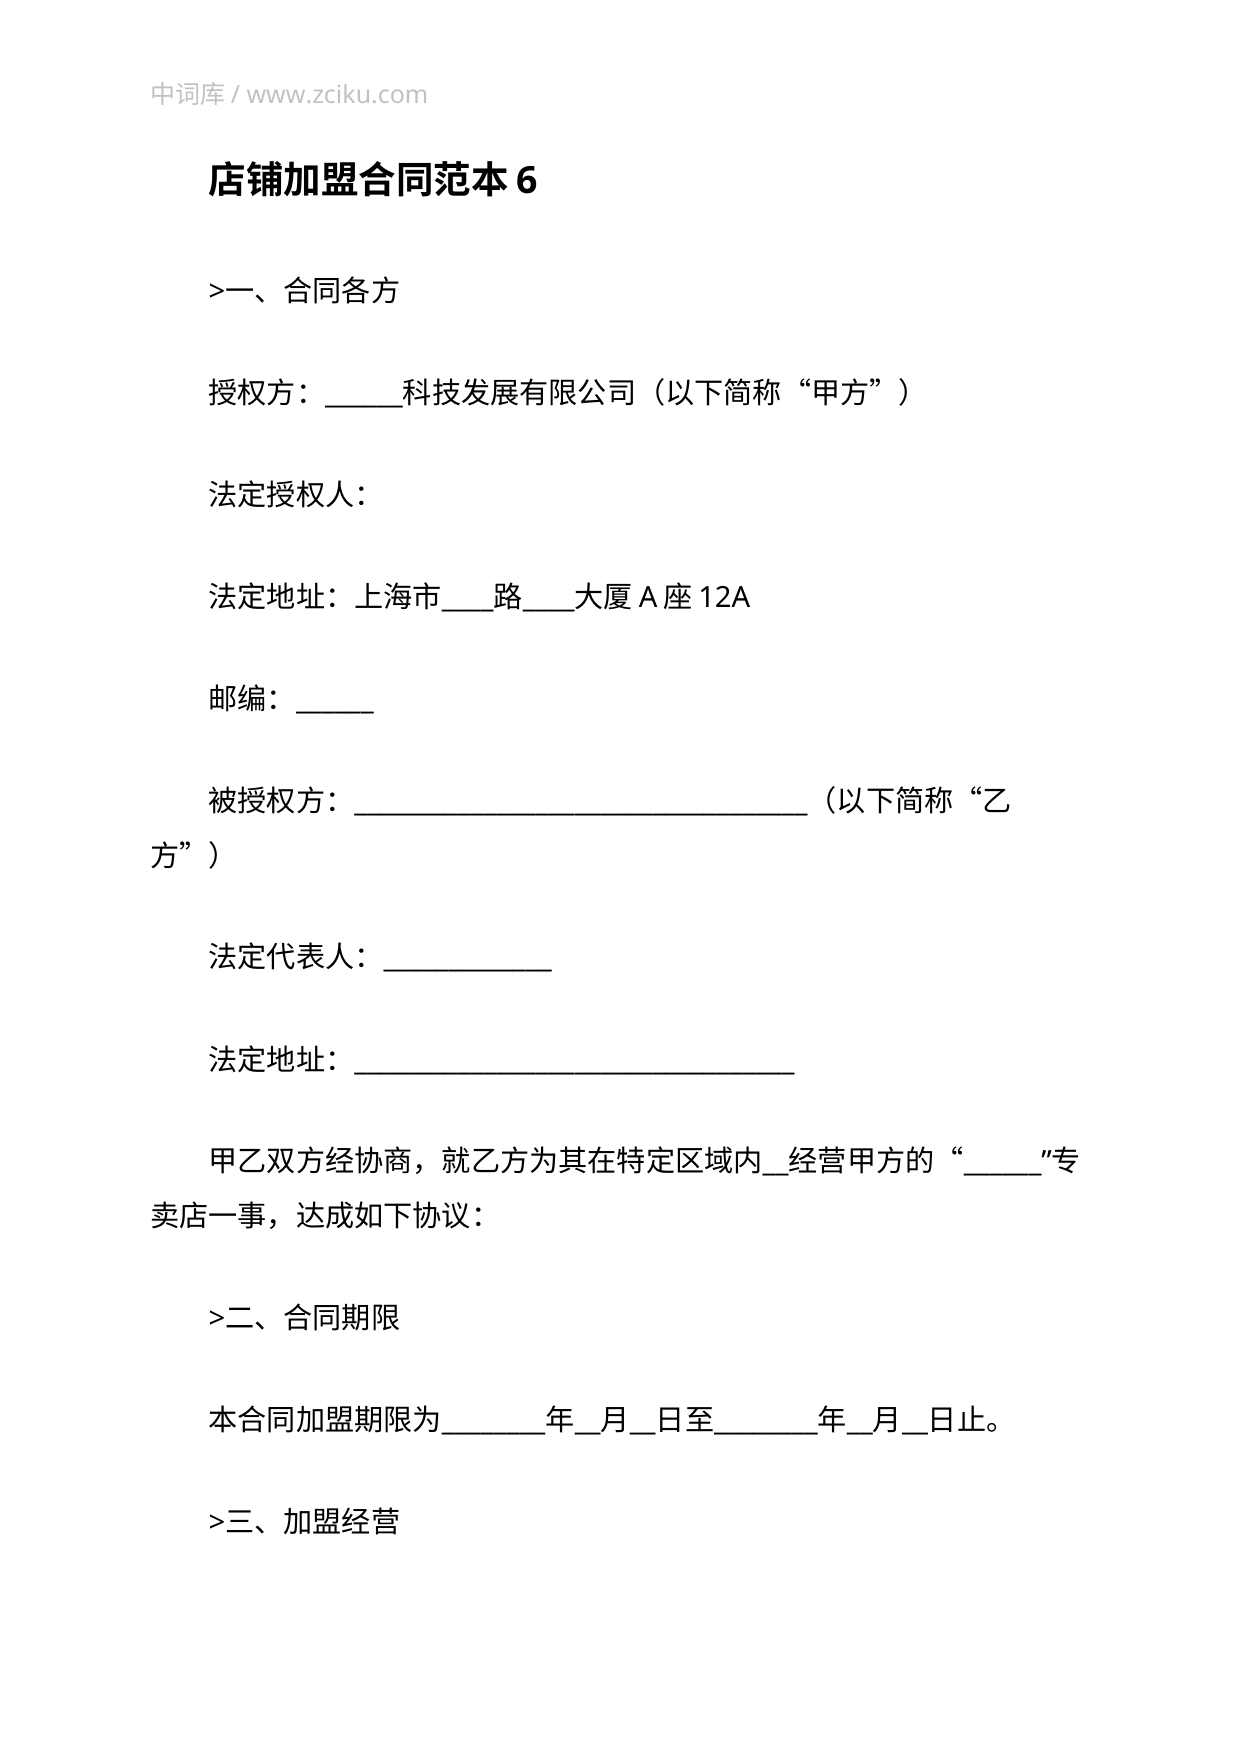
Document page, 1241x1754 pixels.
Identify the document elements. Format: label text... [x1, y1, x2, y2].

text 法定授权人： [150, 472, 1090, 514]
text >三、加盟经营 [150, 1499, 1090, 1541]
text 法定地址：__________________________________ [150, 1036, 1090, 1078]
text 邮编：______ [150, 675, 1090, 718]
text 本合同加盟期限为________年__月__日至________年__月__日止。 [150, 1397, 1090, 1439]
text 法定地址：上海市____路____大厦A座12A [150, 573, 1090, 616]
text 被授权方：___________________________________（以下简称“乙方”） [150, 777, 1090, 874]
text 授权方：______科技发展有限公司（以下简称“甲方”） [150, 369, 1090, 412]
text 店铺加盟合同范本6 [150, 150, 1090, 204]
text >二、合同期限 [150, 1295, 1090, 1337]
text 甲乙双方经协商，就乙方为其在特定区域内__经营甲方的“______”专卖店一事，达成如下协议： [150, 1138, 1090, 1235]
text >一、合同各方 [150, 268, 1090, 310]
text 法定代表人：_____________ [150, 934, 1090, 976]
